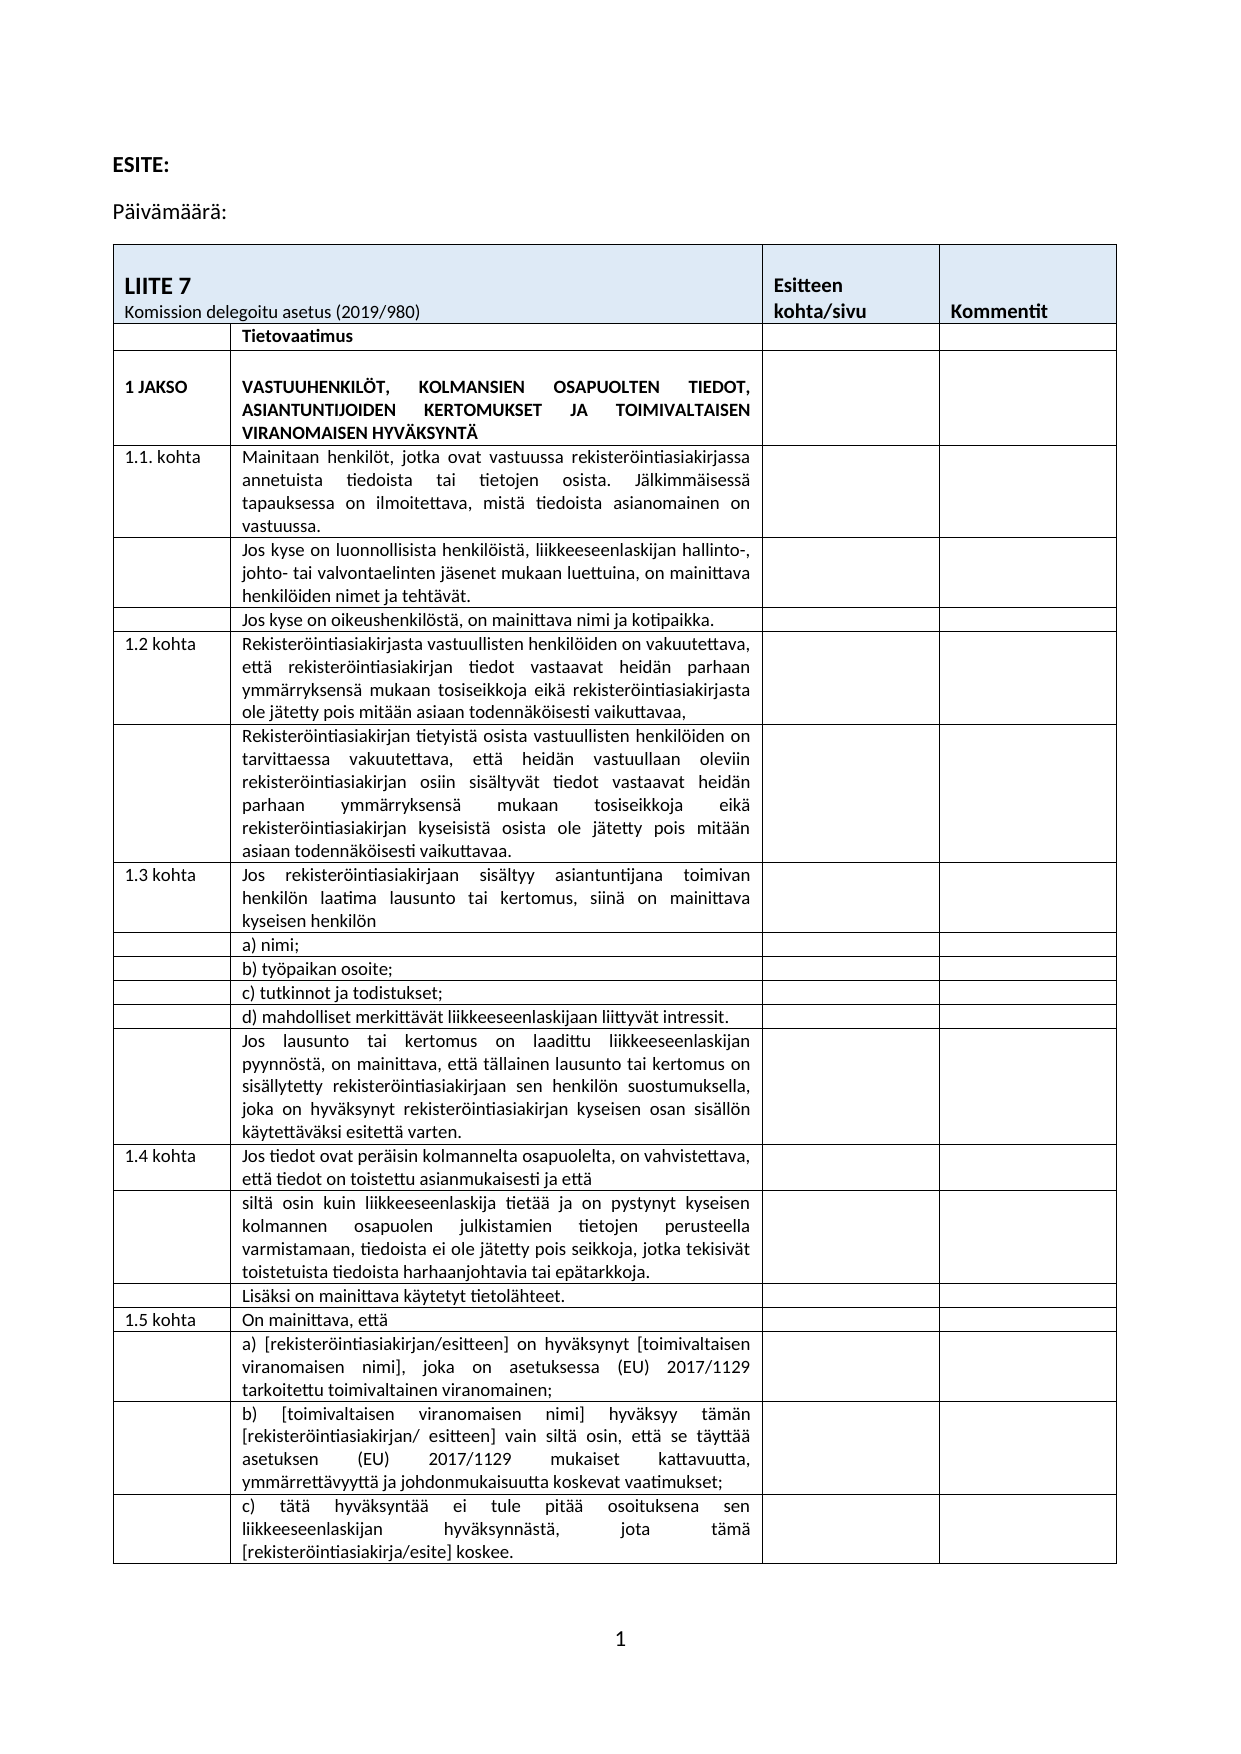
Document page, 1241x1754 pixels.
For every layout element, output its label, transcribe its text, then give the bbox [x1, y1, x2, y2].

table_cell [763, 1191, 939, 1283]
text Päivämäärä: [112, 197, 1128, 225]
table_cell a) [rekisteröintiasiakirjan/esitteen] on hyväksynyt [toimivaltaisen viranomaisen nimi], joka on asetuksessa (EU) 2017/1129 tarkoitettu toimivaltainen viranomainen; [231, 1332, 762, 1401]
table_cell [114, 538, 230, 607]
table_cell [763, 725, 939, 862]
table_cell [763, 1284, 939, 1307]
table_cell [114, 1191, 230, 1283]
table_cell [940, 957, 1116, 980]
table_cell 1.3 kohta [114, 863, 230, 932]
table_cell b) työpaikan osoite; [231, 957, 762, 980]
table_cell Jos lausunto tai kertomus on laadittu liikkeeseenlaskijan pyynnöstä, on mainittava, että tällainen lausunto tai kertomus on sisällytetty rekisteröintiasiakirjaan sen henkilön suostumuksella, joka on hyväksynyt rekisteröintiasiakirjan kyseisen osan sisällön käytettäväksi esitettä varten. [231, 1029, 762, 1143]
table_cell c) tutkinnot ja todistukset; [231, 981, 762, 1004]
table_cell [940, 1308, 1116, 1331]
table_cell [940, 446, 1116, 537]
table_cell [763, 446, 939, 537]
table_cell c) tätä hyväksyntää ei tule pitää osoituksena sen liikkeeseenlaskijan hyväksynnästä, jota tämä [rekisteröintiasiakirja/esite] koskee. [231, 1495, 762, 1563]
table_cell [940, 981, 1116, 1004]
table_cell siltä osin kuin liikkeeseenlaskija tietää ja on pystynyt kyseisen kolmannen osapuolen julkistamien tietojen perusteella varmistamaan, tiedoista ei ole jätetty pois seikkoja, jotka tekisivät toistetuista tiedoista harhaanjohtavia tai epätarkkoja. [231, 1191, 762, 1283]
table_cell d) mahdolliset merkittävät liikkeeseenlaskijaan liittyvät intressit. [231, 1005, 762, 1028]
table_header Esitteen kohta/sivu [763, 245, 939, 323]
table_cell [763, 1495, 939, 1563]
table_cell [763, 608, 939, 631]
table_cell [763, 863, 939, 932]
table_cell Jos rekisteröintiasiakirjaan sisältyy asiantuntijana toimivan henkilön laatima lausunto tai kertomus, siinä on mainittava kyseisen henkilön [231, 863, 762, 932]
table_cell [763, 933, 939, 956]
table_cell [940, 933, 1116, 956]
table_cell 1.2 kohta [114, 632, 230, 724]
table_cell [940, 1495, 1116, 1563]
table_cell [763, 1308, 939, 1331]
table_cell [114, 608, 230, 631]
table_cell 1.5 kohta [114, 1308, 230, 1331]
table_cell [763, 957, 939, 980]
table_cell [763, 324, 939, 350]
table_cell [940, 1402, 1116, 1493]
table_cell [940, 538, 1116, 607]
table_cell [940, 324, 1116, 350]
table_cell VASTUUHENKILÖT, KOLMANSIEN OSAPUOLTEN TIEDOT, ASIANTUNTIJOIDEN KERTOMUKSET JA TOIMIVALTAISEN VIRANOMAISEN HYVÄKSYNTÄ [231, 351, 762, 444]
table_cell Rekisteröintiasiakirjan tietyistä osista vastuullisten henkilöiden on tarvittaessa vakuutettava, että heidän vastuullaan oleviin rekisteröintiasiakirjan osiin sisältyvät tiedot vastaavat heidän parhaan ymmärryksensä mukaan tosiseikkoja eikä rekisteröintiasiakirjan kyseisistä osista ole jätetty pois mitään asiaan todennäköisesti vaikuttavaa. [231, 725, 762, 862]
table_cell [940, 351, 1116, 444]
table_cell a) nimi; [231, 933, 762, 956]
table_cell [114, 1495, 230, 1563]
table_cell b) [toimivaltaisen viranomaisen nimi] hyväksyy tämän [rekisteröintiasiakirjan/ esitteen] vain siltä osin, että se täyttää asetuksen (EU) 2017/1129 mukaiset kattavuutta, ymmärrettävyyttä ja johdonmukaisuutta koskevat vaatimukset; [231, 1402, 762, 1493]
table_cell [763, 538, 939, 607]
table_cell [940, 863, 1116, 932]
table_header LIITE 7 Komission delegoitu asetus (2019/980) [114, 245, 762, 323]
table_cell [763, 1402, 939, 1493]
table_cell [763, 981, 939, 1004]
table_cell [763, 351, 939, 444]
table_cell Tietovaatimus [231, 324, 762, 350]
table_cell [940, 1191, 1116, 1283]
table_header Kommentit [940, 245, 1116, 323]
table_cell [763, 1029, 939, 1143]
table_cell Jos kyse on luonnollisista henkilöistä, liikkeeseenlaskijan hallinto-, johto- tai valvontaelinten jäsenet mukaan luettuina, on mainittava henkilöiden nimet ja tehtävät. [231, 538, 762, 607]
table_cell [940, 608, 1116, 631]
table_cell [940, 1284, 1116, 1307]
table_cell [114, 957, 230, 980]
table_cell [763, 1145, 939, 1190]
table_cell Rekisteröintiasiakirjasta vastuullisten henkilöiden on vakuutettava, että rekisteröintiasiakirjan tiedot vastaavat heidän parhaan ymmärryksensä mukaan tosiseikkoja eikä rekisteröintiasiakirjasta ole jätetty pois mitään asiaan todennäköisesti vaikuttavaa, [231, 632, 762, 724]
table_cell Jos tiedot ovat peräisin kolmannelta osapuolelta, on vahvistettava, että tiedot on toistettu asianmukaisesti ja että [231, 1145, 762, 1190]
table_cell [114, 1005, 230, 1028]
table_cell [114, 1402, 230, 1493]
table_cell [940, 1145, 1116, 1190]
table_cell [114, 1029, 230, 1143]
table_cell Mainitaan henkilöt, jotka ovat vastuussa rekisteröintiasiakirjassa annetuista tiedoista tai tietojen osista. Jälkimmäisessä tapauksessa on ilmoitettava, mistä tiedoista asianomainen on vastuussa. [231, 446, 762, 537]
table_cell [940, 725, 1116, 862]
table_cell [114, 933, 230, 956]
table_cell [940, 1005, 1116, 1028]
table_cell [114, 725, 230, 862]
table_cell [940, 632, 1116, 724]
table_cell 1.4 kohta [114, 1145, 230, 1190]
table_cell [114, 1284, 230, 1307]
table_cell 1.1. kohta [114, 446, 230, 537]
table_cell [940, 1332, 1116, 1401]
table_cell [763, 632, 939, 724]
text ESITE: [112, 150, 1128, 178]
table_cell On mainittava, että [231, 1308, 762, 1331]
table_cell [763, 1332, 939, 1401]
table_cell 1 JAKSO [114, 351, 230, 444]
table_cell [114, 981, 230, 1004]
table_cell Jos kyse on oikeushenkilöstä, on mainittava nimi ja kotipaikka. [231, 608, 762, 631]
table_cell [114, 324, 230, 350]
table_cell [114, 1332, 230, 1401]
table_cell Lisäksi on mainittava käytetyt tietolähteet. [231, 1284, 762, 1307]
table_cell [940, 1029, 1116, 1143]
table_cell [763, 1005, 939, 1028]
